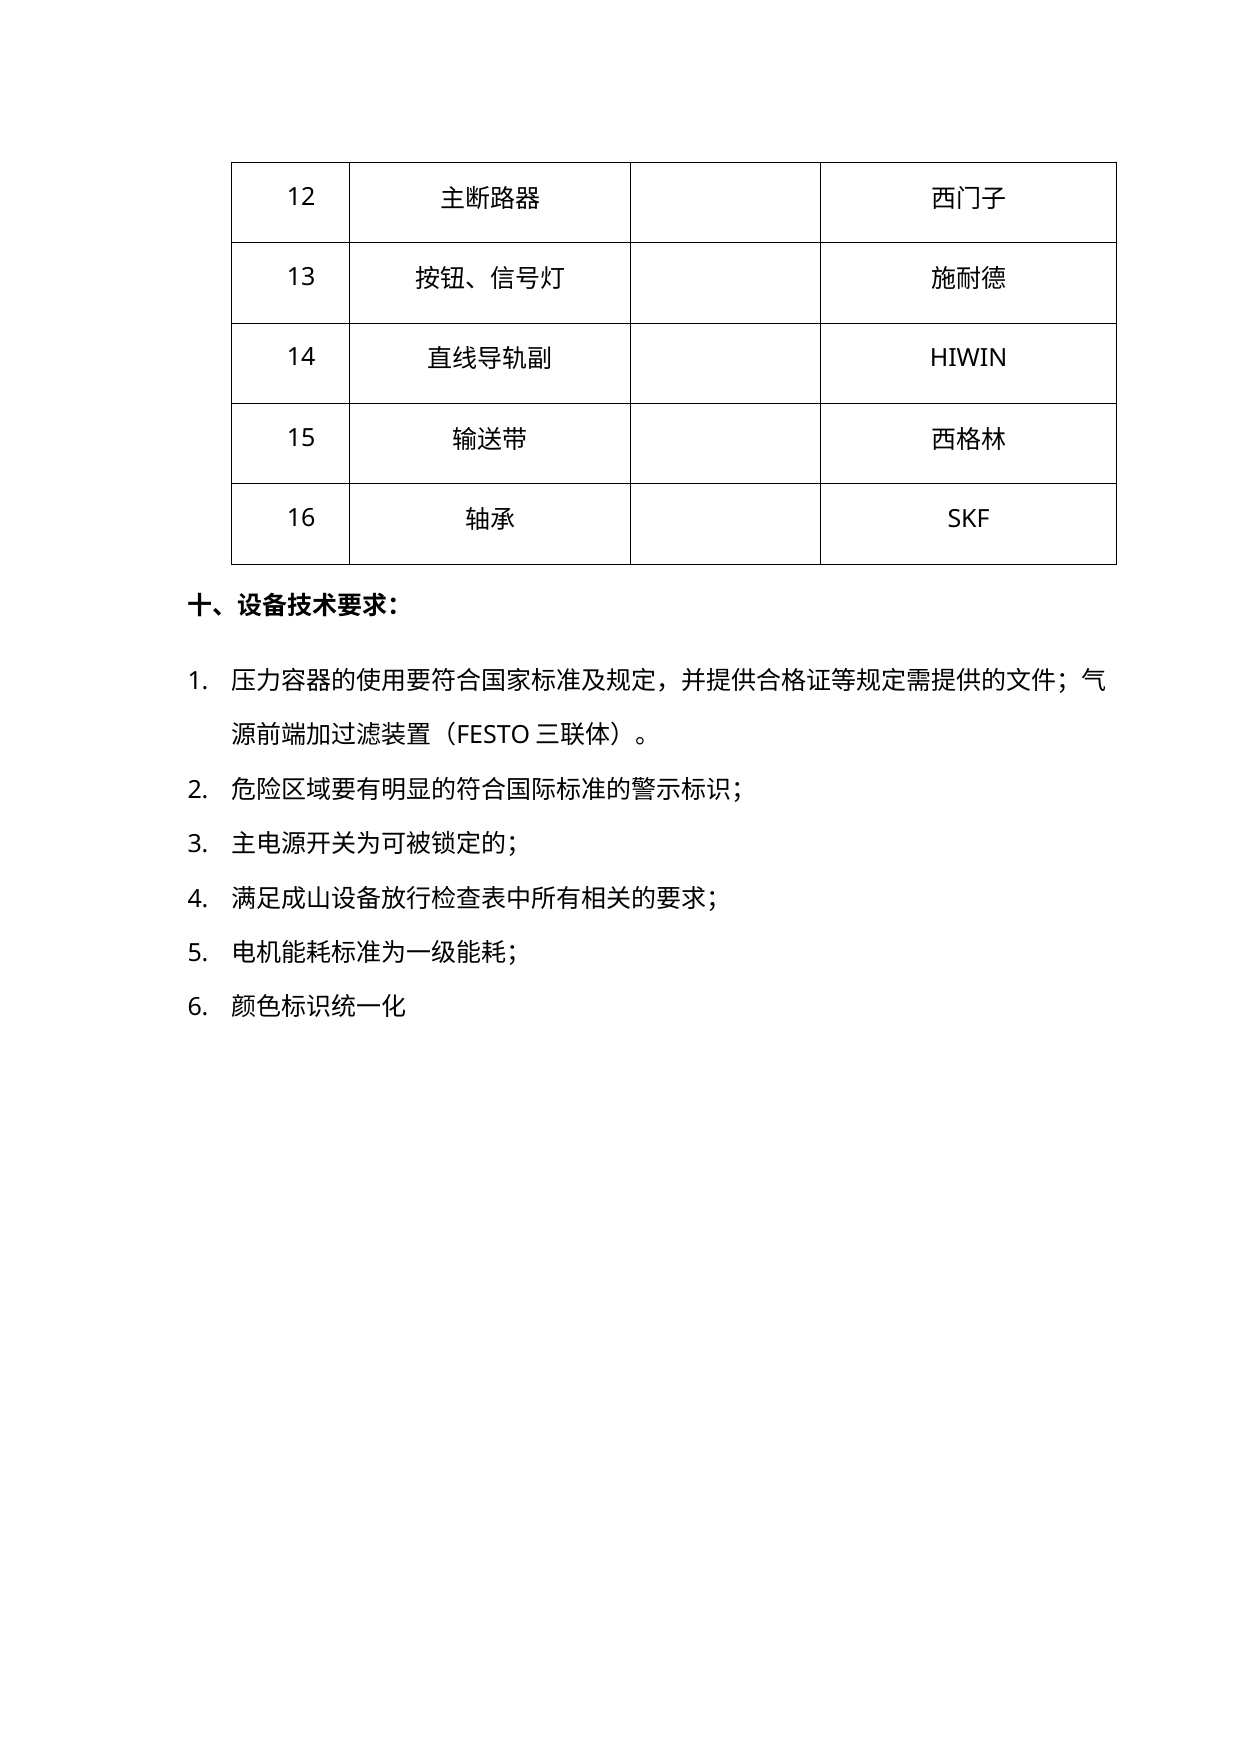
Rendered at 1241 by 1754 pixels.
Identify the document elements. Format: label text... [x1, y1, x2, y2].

table_cell [631, 404, 820, 483]
table_cell [232, 163, 349, 242]
list 危险区域要有明显的符合国际标准的警示标识； [187, 769, 1107, 806]
table_cell 轴承 [350, 484, 630, 563]
table_cell [232, 324, 349, 403]
list 压力容器的使用要符合国家标准及规定，并提供合格证等规定需提供的文件；气源前端加过滤装置（FESTO三联体）。 [187, 661, 1107, 751]
table_cell [631, 484, 820, 563]
table_cell [232, 404, 349, 483]
table_cell SKF [821, 484, 1116, 563]
list 主电源开关为可被锁定的； [187, 824, 1107, 860]
text 十、设备技术要求： [187, 571, 1107, 636]
table_cell 西门子 [821, 163, 1116, 242]
list 颜色标识统一化 [187, 987, 1107, 1023]
list 电机能耗标准为一级能耗； [187, 932, 1107, 969]
table_cell [631, 163, 820, 242]
table_cell [232, 243, 349, 323]
table_cell [631, 243, 820, 323]
list 满足成山设备放行检查表中所有相关的要求； [187, 878, 1107, 914]
table_cell 输送带 [350, 404, 630, 483]
table_cell 按钮、信号灯 [350, 243, 630, 323]
table_cell 直线导轨副 [350, 324, 630, 403]
table_cell 西格林 [821, 404, 1116, 483]
table_cell HIWIN [821, 324, 1116, 403]
table_cell 施耐德 [821, 243, 1116, 323]
table_cell 主断路器 [350, 163, 630, 242]
table_cell [232, 484, 349, 563]
table_cell [631, 324, 820, 403]
